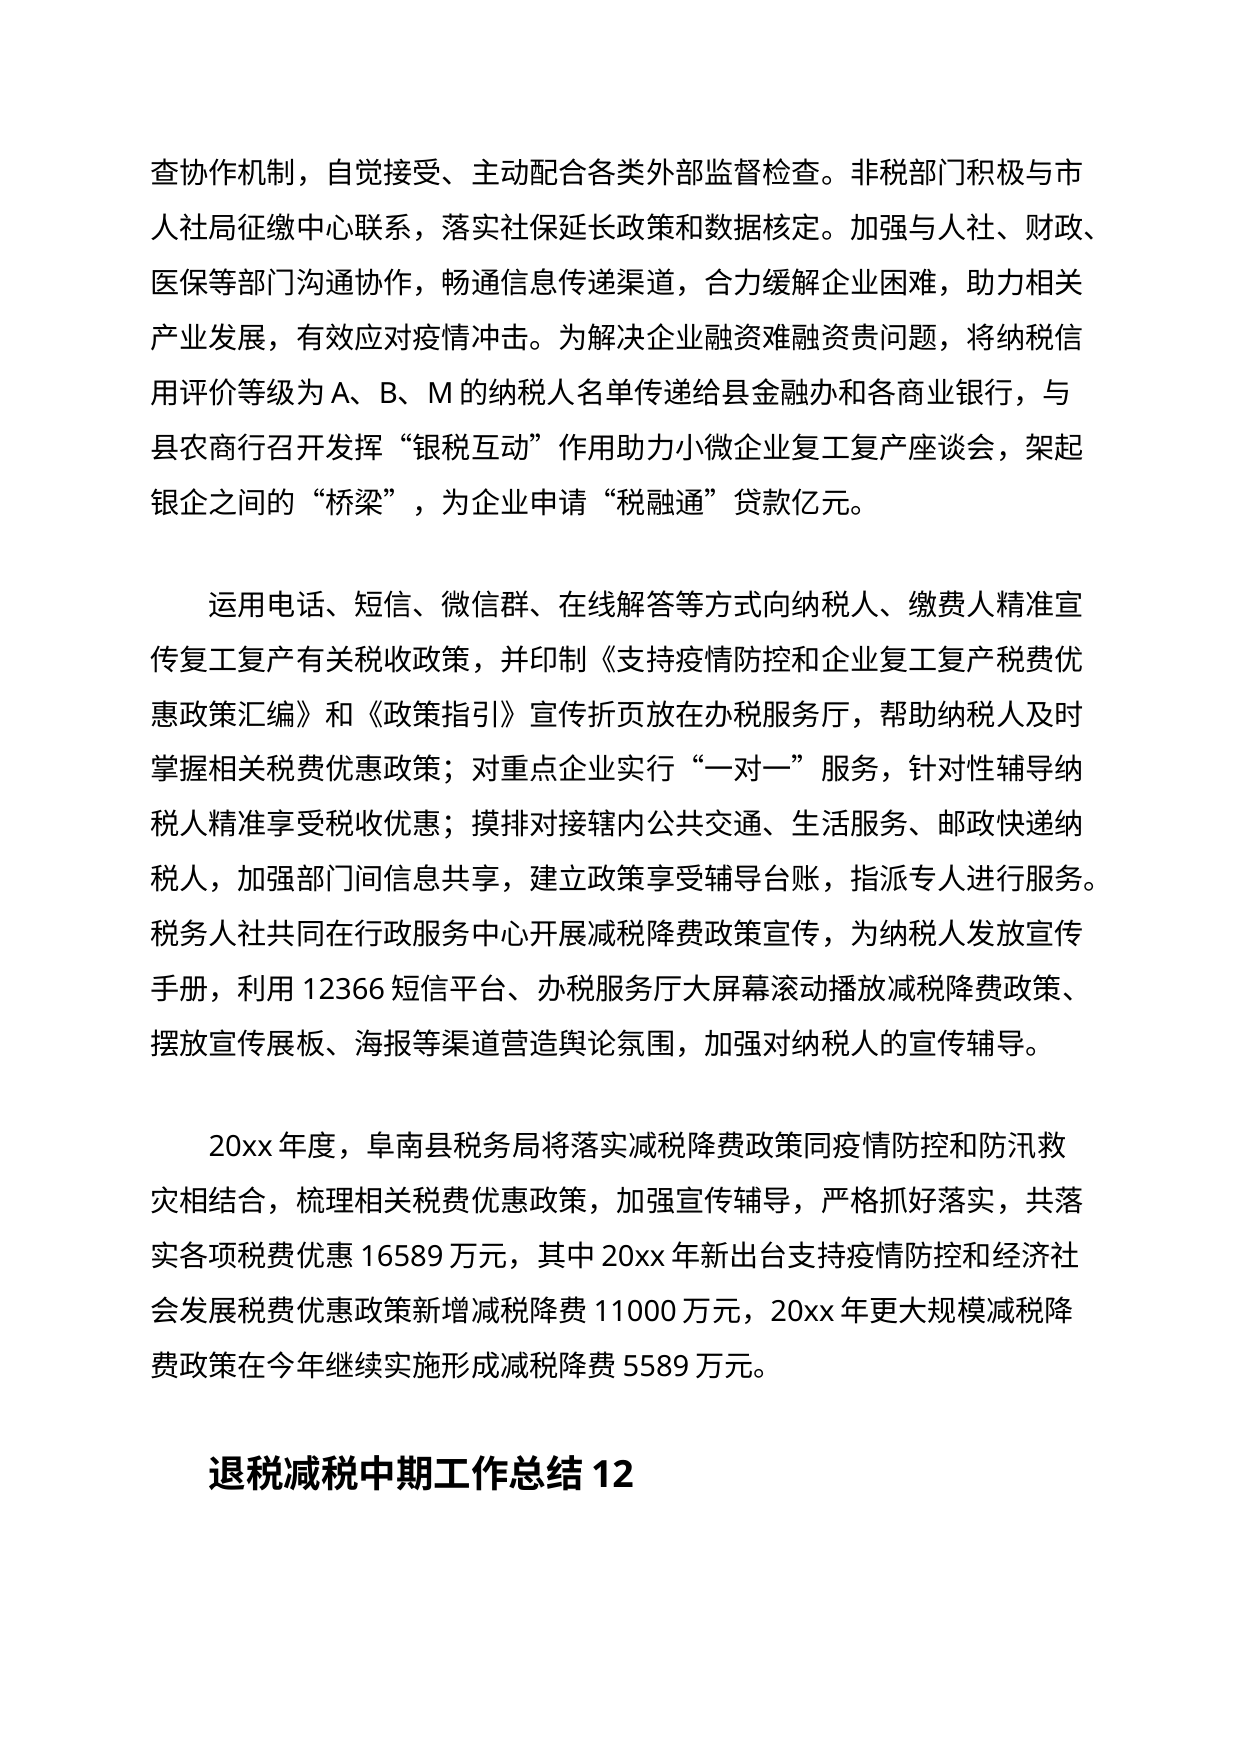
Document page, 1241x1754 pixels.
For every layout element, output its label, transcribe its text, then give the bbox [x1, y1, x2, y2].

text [150, 150, 1090, 522]
text 运用电话、短信、微信群、在线解答等方式向纳税人、缴费人精准宣传复工复产有关税收政策，并印制《支持疫情防控和企业复工复产税费优惠政策汇编》和《政策指引》宣传折页放在办税服务厅，帮助纳税人及时掌握相关税费优惠政策；对重点企业实行“一对一”服务，针对性辅导纳税人精准享受税收优惠；摸排对接辖内公共交通、生活服务、邮政快递纳税人，加强部门间信息共享，建立政策享受辅导台账，指派专人进行服务。税务人社共同在行政服务中心开展减税降费政策宣传，为纳税人发放宣传手册，利用12366短信平台、办税服务厅大屏幕滚动播放减税降费政策、摆放宣传展板、海报等渠道营造舆论氛围，加强对纳税人的宣传辅导。 [150, 581, 1090, 1063]
text 退税减税中期工作总结12 [150, 1444, 1090, 1499]
text 20xx年度，阜南县税务局将落实减税降费政策同疫情防控和防汛救灾相结合，梳理相关税费优惠政策，加强宣传辅导，严格抓好落实，共落实各项税费优惠16589万元，其中20xx年新出台支持疫情防控和经济社会发展税费优惠政策新增减税降费11000万元，20xx年更大规模减税降费政策在今年继续实施形成减税降费5589万元。 [150, 1122, 1090, 1384]
